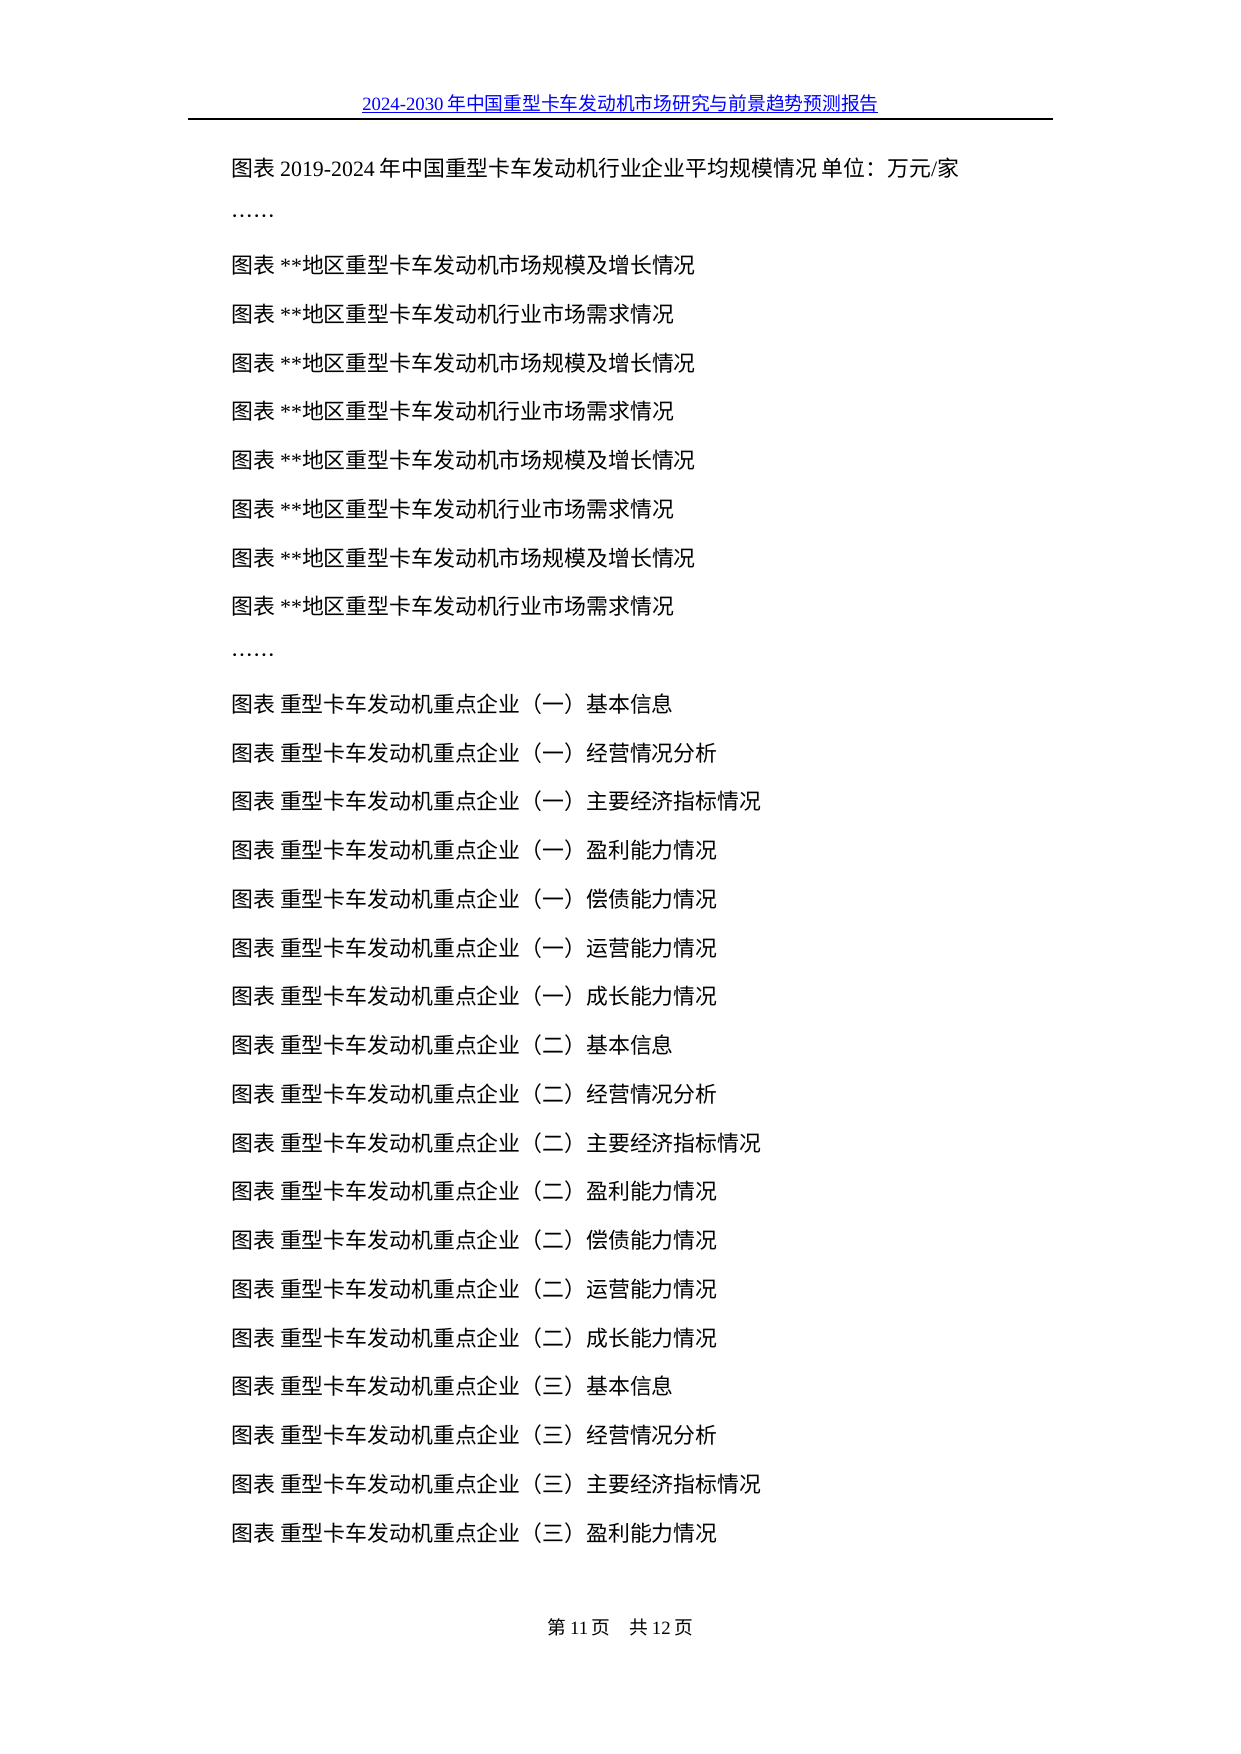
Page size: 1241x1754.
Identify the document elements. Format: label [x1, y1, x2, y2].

text [187, 150, 1053, 1548]
